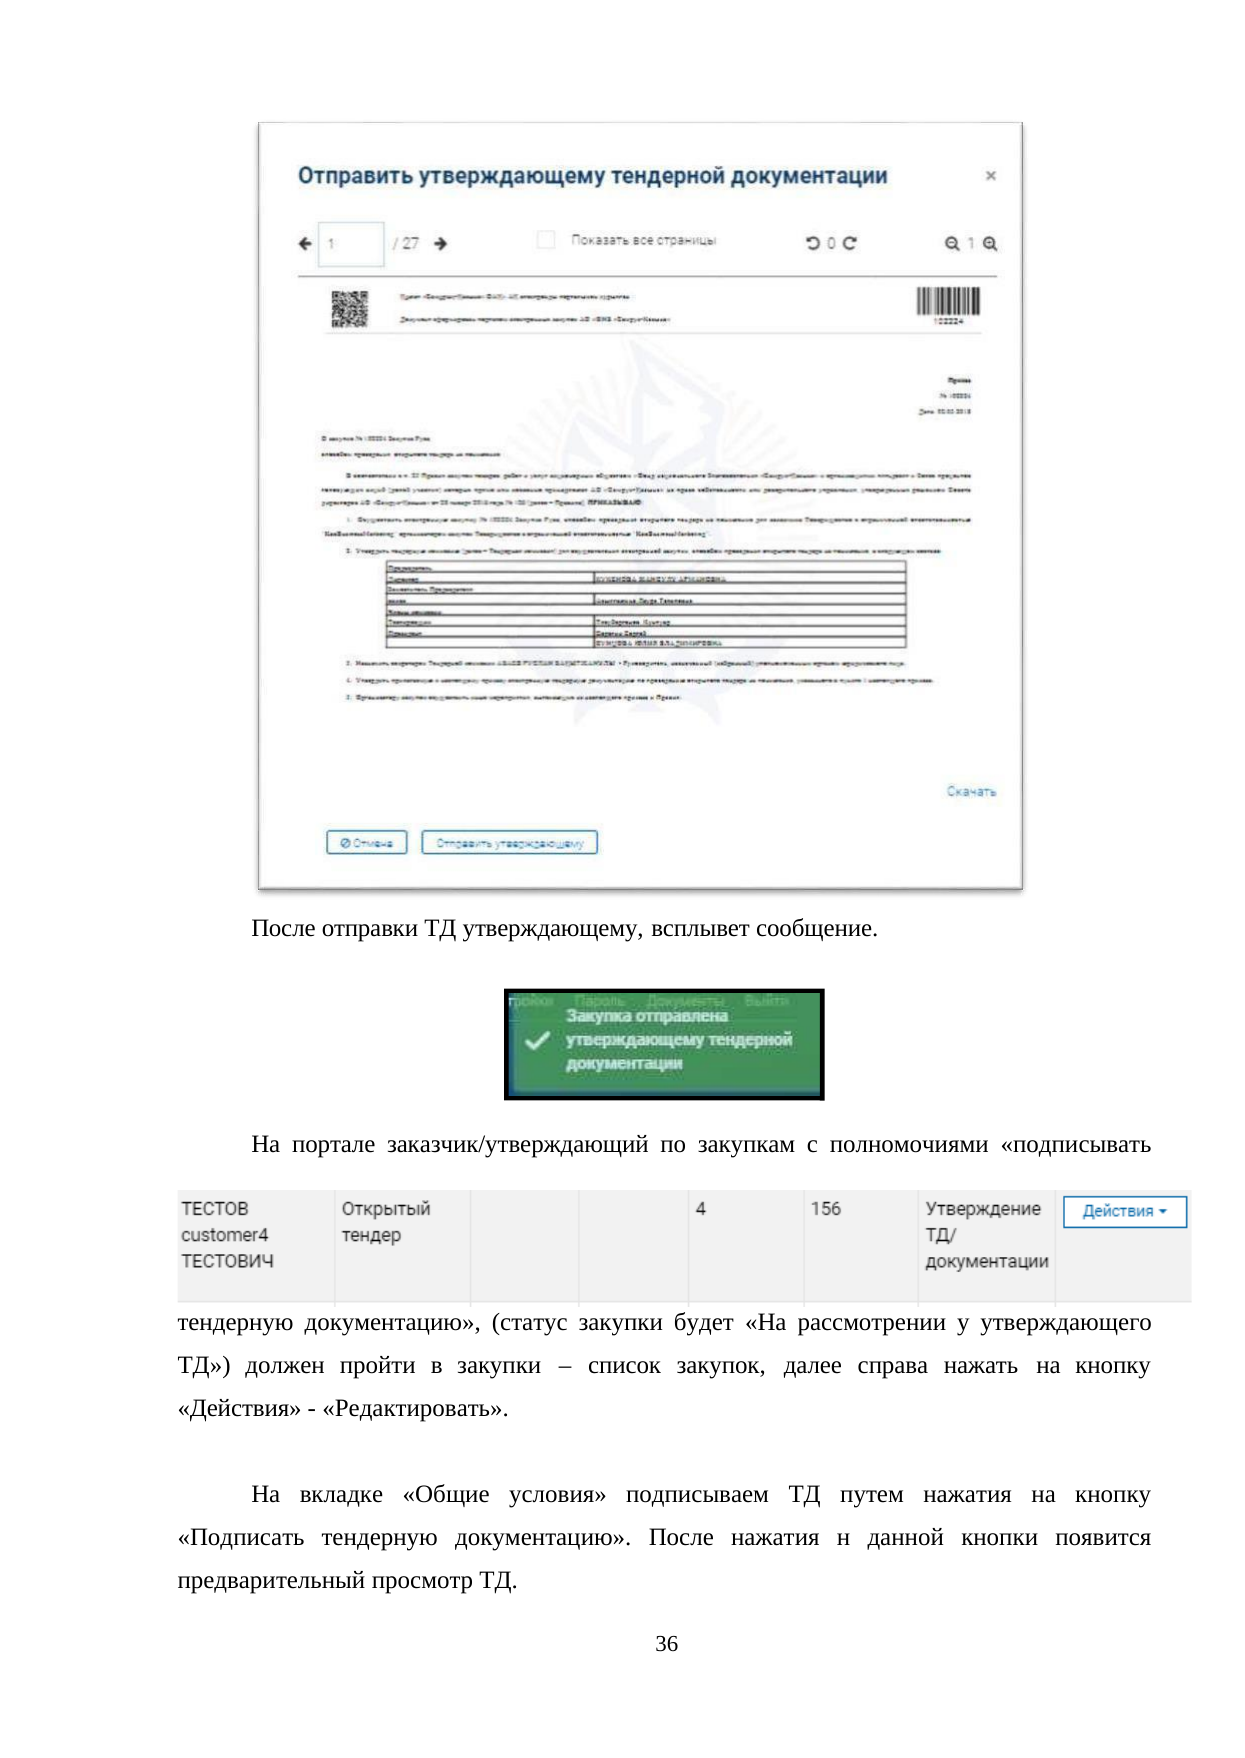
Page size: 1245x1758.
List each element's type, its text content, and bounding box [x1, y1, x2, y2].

picture [177, 1190, 1192, 1307]
text На портале заказчик/утверждающий по закупкам с полномочиями «подписывать тендерную документацию», (статус закупки будет «На рассмотрении у утверждающего ТД») должен пройти в закупки – список закупок, далее справа нажать на кнопку «Действия» - «Редактировать». [177, 1000, 1152, 1190]
picture [509, 993, 819, 1096]
text На портале заказчик/утверждающий по закупкам с полномочиями «подписывать тендерную документацию», (статус закупки будет «На рассмотрении у утверждающего ТД») должен пройти в закупки – список закупок, далее справа нажать на кнопку «Действия» - «Редактировать». [177, 1307, 1152, 1422]
text После отправки ТД утверждающему, всплывет сообщение. [177, 913, 1152, 942]
text На вкладке «Общие условия» подписываем ТД путем нажатия на кнопку «Подписать тендерную документацию». После нажатия н данной кнопки появится предварительный просмотр ТД. [177, 1479, 1152, 1594]
picture [251, 118, 1029, 900]
